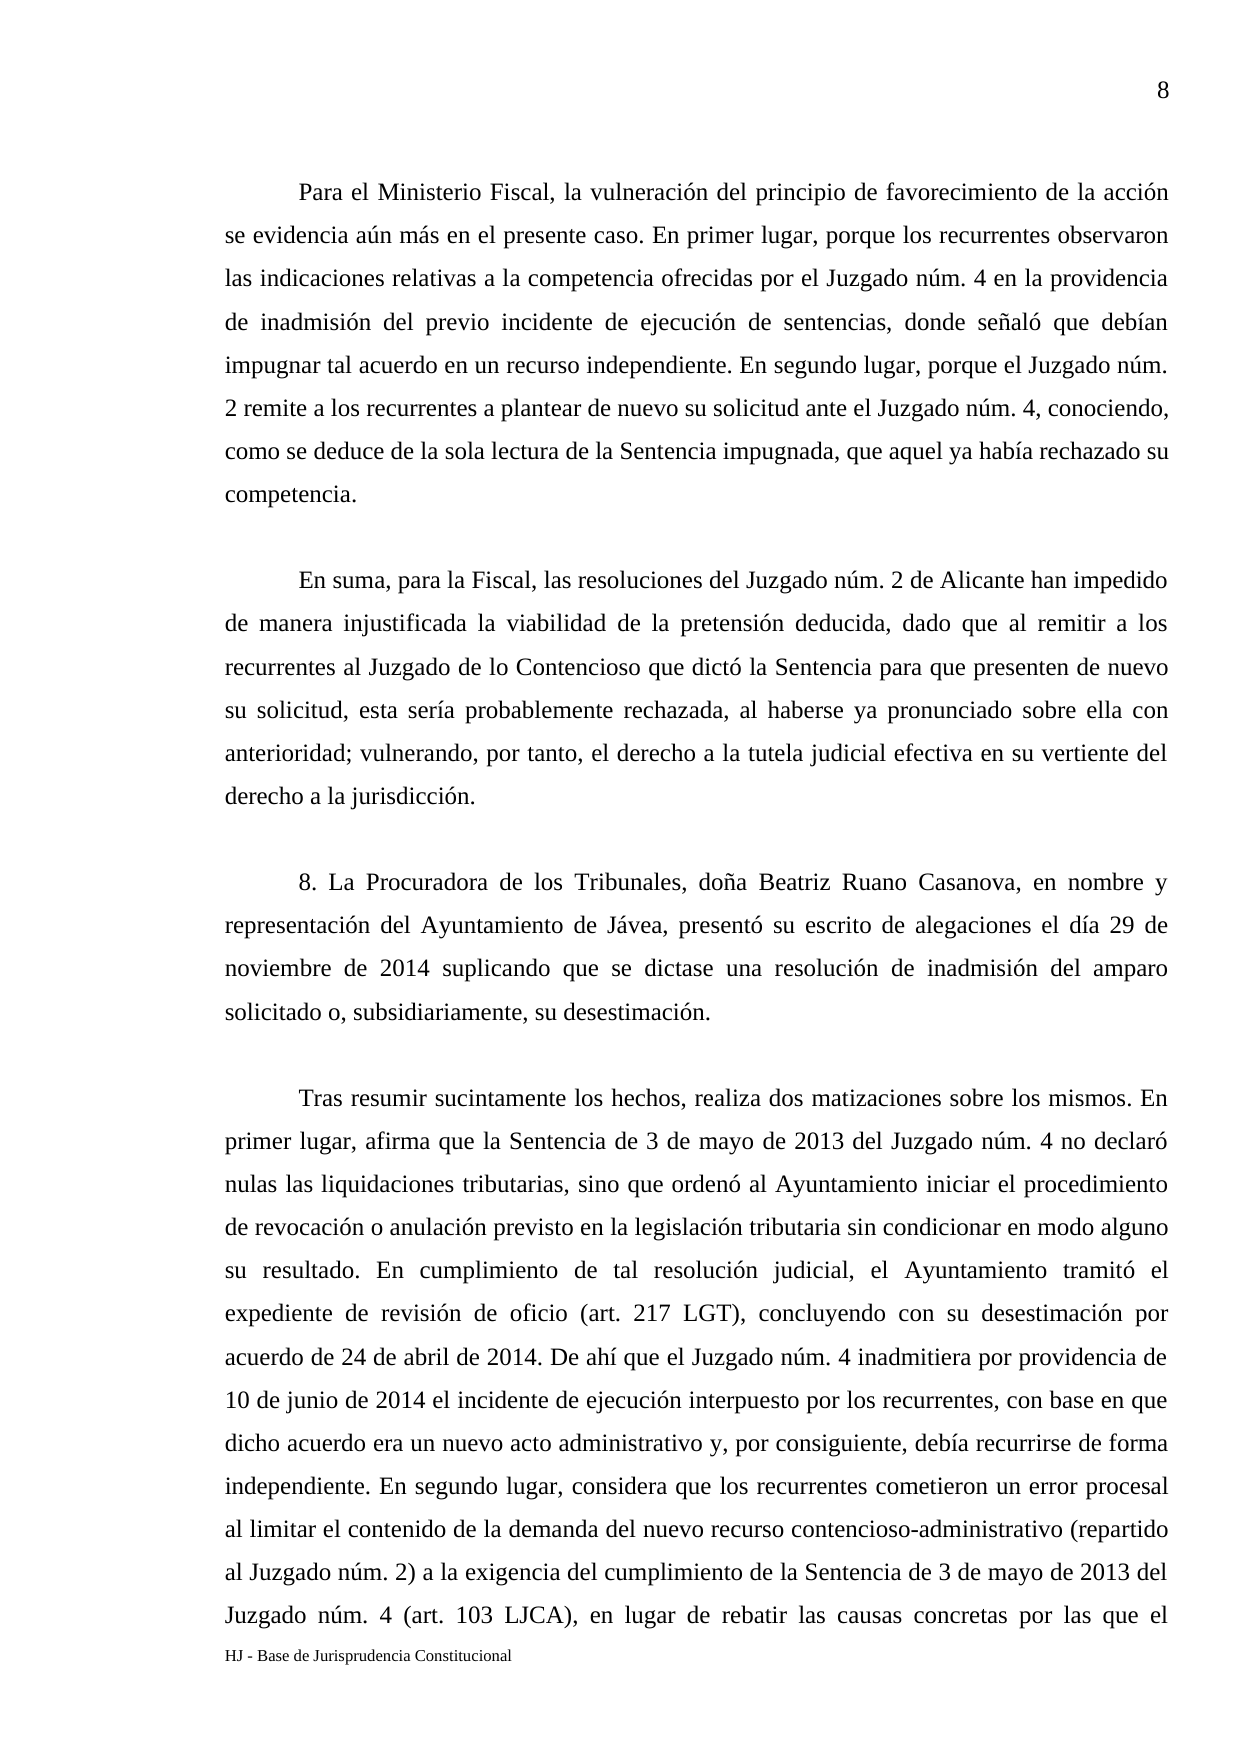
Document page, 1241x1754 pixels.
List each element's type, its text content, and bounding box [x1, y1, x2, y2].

text En suma, para la Fiscal, las resoluciones del Juzgado núm. 2 de Alicante han impedido de manera injustificada la viabilidad de la pretensión deducida, dado que al remitir a los recurrentes al Juzgado de lo Contencioso que dictó la Sentencia para que presenten de nuevo su solicitud, esta sería probablemente rechazada, al haberse ya pronunciado sobre ella con anterioridad; vulnerando, por tanto, el derecho a la tutela judicial efectiva en su vertiente del derecho a la jurisdicción. [224, 565, 1169, 810]
text 8. La Procuradora de los Tribunales, doña Beatriz Ruano Casanova, en nombre y representación del Ayuntamiento de Jávea, presentó su escrito de alegaciones el día 29 de noviembre de 2014 suplicando que se dictase una resolución de inadmisión del amparo solicitado o, subsidiariamente, su desestimación. [224, 867, 1169, 1025]
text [224, 1083, 1169, 1629]
text Para el Ministerio Fiscal, la vulneración del principio de favorecimiento de la acción se evidencia aún más en el presente caso. En primer lugar, porque los recurrentes observaron las indicaciones relativas a la competencia ofrecidas por el Juzgado núm. 4 en la providencia de inadmisión del previo incidente de ejecución de sentencias, donde señaló que debían impugnar tal acuerdo en un recurso independiente. En segundo lugar, porque el Juzgado núm. 2 remite a los recurrentes a plantear de nuevo su solicitud ante el Juzgado núm. 4, conociendo, como se deduce de la sola lectura de la Sentencia impugnada, que aquel ya había rechazado su competencia. [224, 177, 1169, 508]
